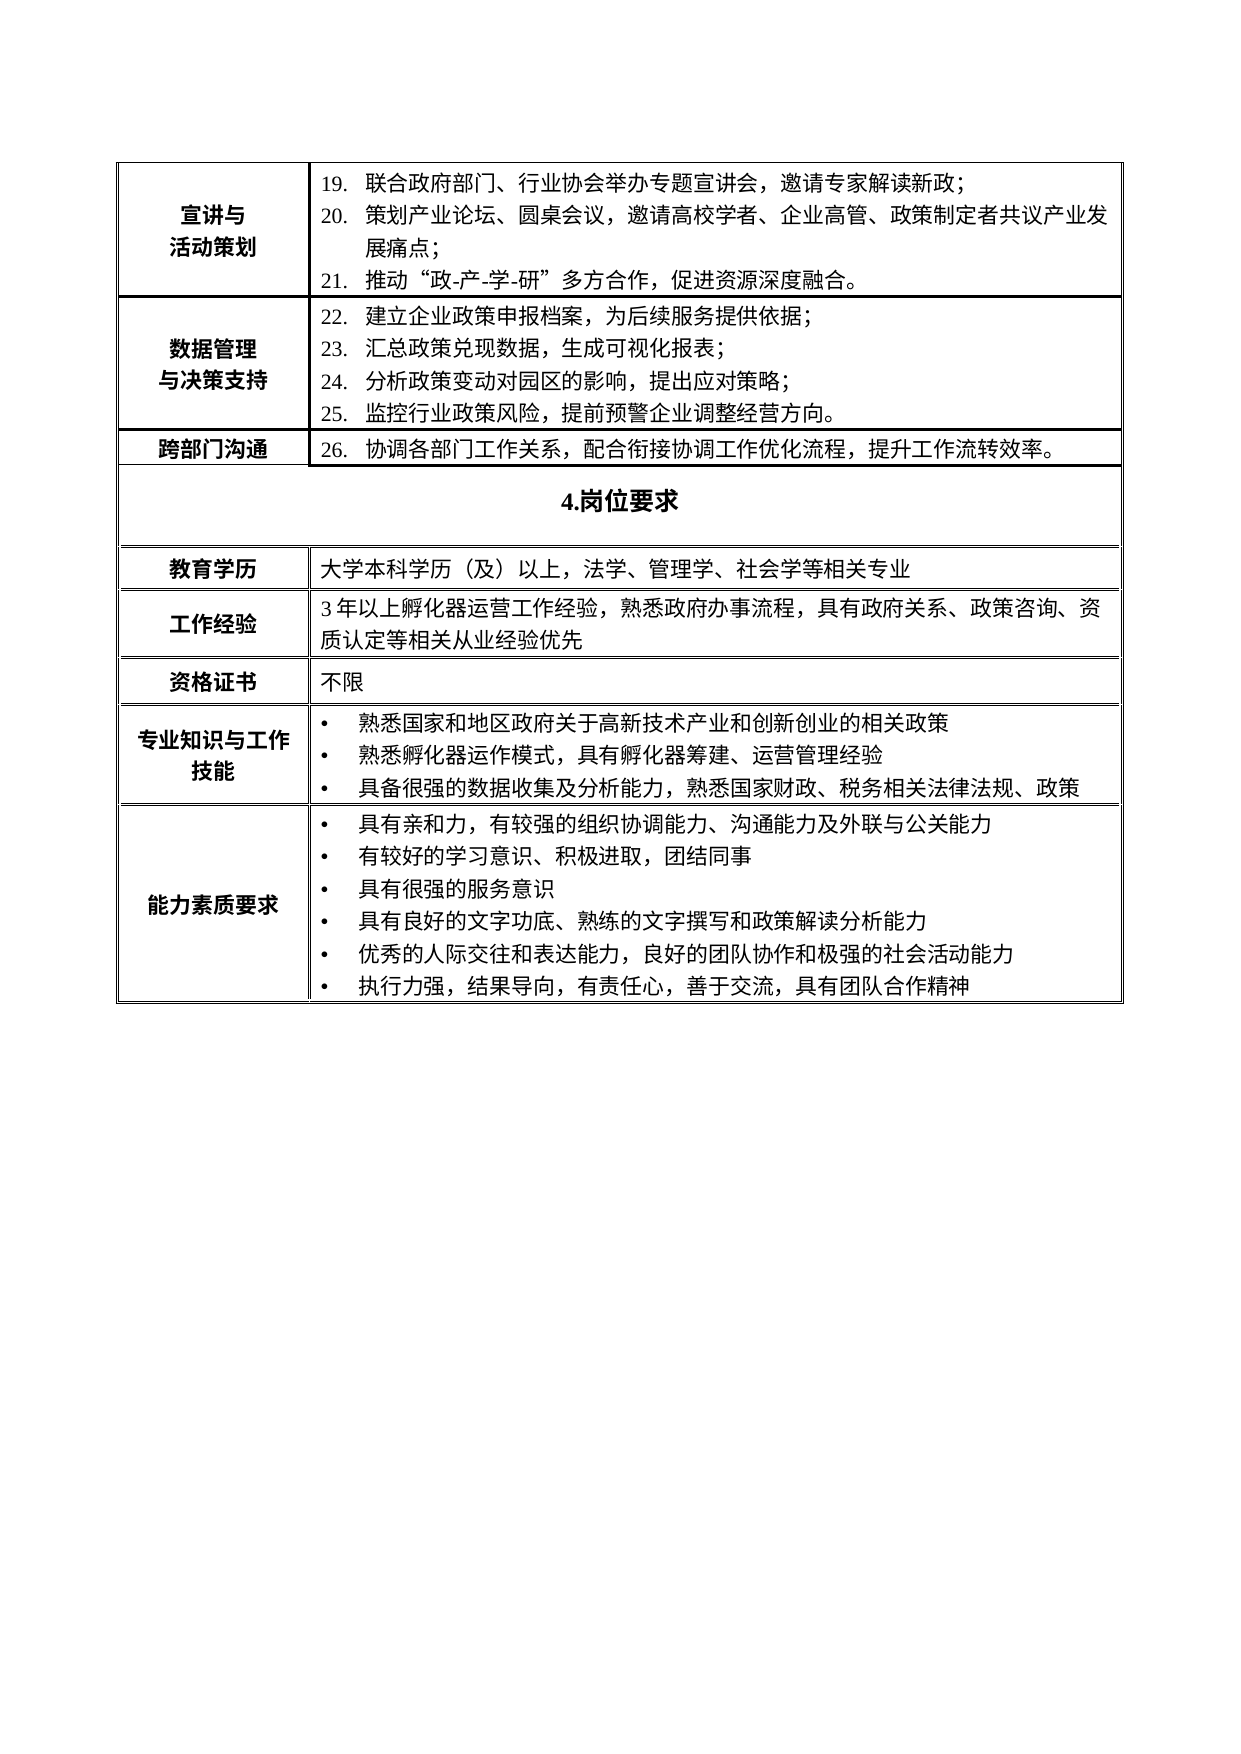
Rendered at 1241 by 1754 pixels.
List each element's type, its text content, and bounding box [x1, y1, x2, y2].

table_cell 宣讲与 活动策划 [119, 163, 308, 295]
table_cell 工作经验 [119, 588, 308, 656]
table_cell 跨部门沟通 [119, 431, 308, 464]
table_cell 能力素质要求 [117, 803, 309, 1001]
table_cell 4.岗位要求 [119, 465, 1121, 544]
table_cell 专业知识与工作技能 [119, 703, 308, 803]
table_cell 资格证书 [119, 656, 308, 702]
table_cell 联合政府部门、行业协会举办专题宣讲会，邀请专家解读新政； 策划产业论坛、圆桌会议，邀请高校学者、企业高管、政策制定者共议产业发展痛点； 推动“政-产-学-研”多方合作，促进资源深度融合。 [311, 163, 1121, 295]
table_cell 不限 [311, 656, 1121, 702]
table_cell 3年以上孵化器运营工作经验，熟悉政府办事流程，具有政府关系、政策咨询、资质认定等相关从业经验优先 [311, 588, 1121, 656]
table_cell 教育学历 [119, 545, 308, 587]
table_cell 建立企业政策申报档案，为后续服务提供依据； 汇总政策兑现数据，生成可视化报表； 分析政策变动对园区的影响，提出应对策略； 监控行业政策风险，提前预警企业调整经营方向。 [311, 298, 1121, 428]
table_cell 数据管理 与决策支持 [119, 298, 308, 428]
table_cell 大学本科学历（及）以上，法学、管理学、社会学等相关专业 [311, 545, 1121, 587]
table_cell 熟悉国家和地区政府关于高新技术产业和创新创业的相关政策 熟悉孵化器运作模式，具有孵化器筹建、运营管理经验 具备很强的数据收集及分析能力，熟悉国家财政、税务相关法律法规、政策 [311, 703, 1121, 803]
table_cell 协调各部门工作关系，配合衔接协调工作优化流程，提升工作流转效率。 [311, 431, 1121, 464]
table_cell 具有亲和力，有较强的组织协调能力、沟通能力及外联与公关能力 有较好的学习意识、积极进取，团结同事 具有很强的服务意识 具有良好的文字功底、熟练的文字撰写和政策解读分析能力 优秀的人际交往和表达能力，良好的团队协作和极强的社会活动能力 执行力强，结果导向，有责任心，善于交流，具有团队合作精神 [309, 803, 1123, 1001]
